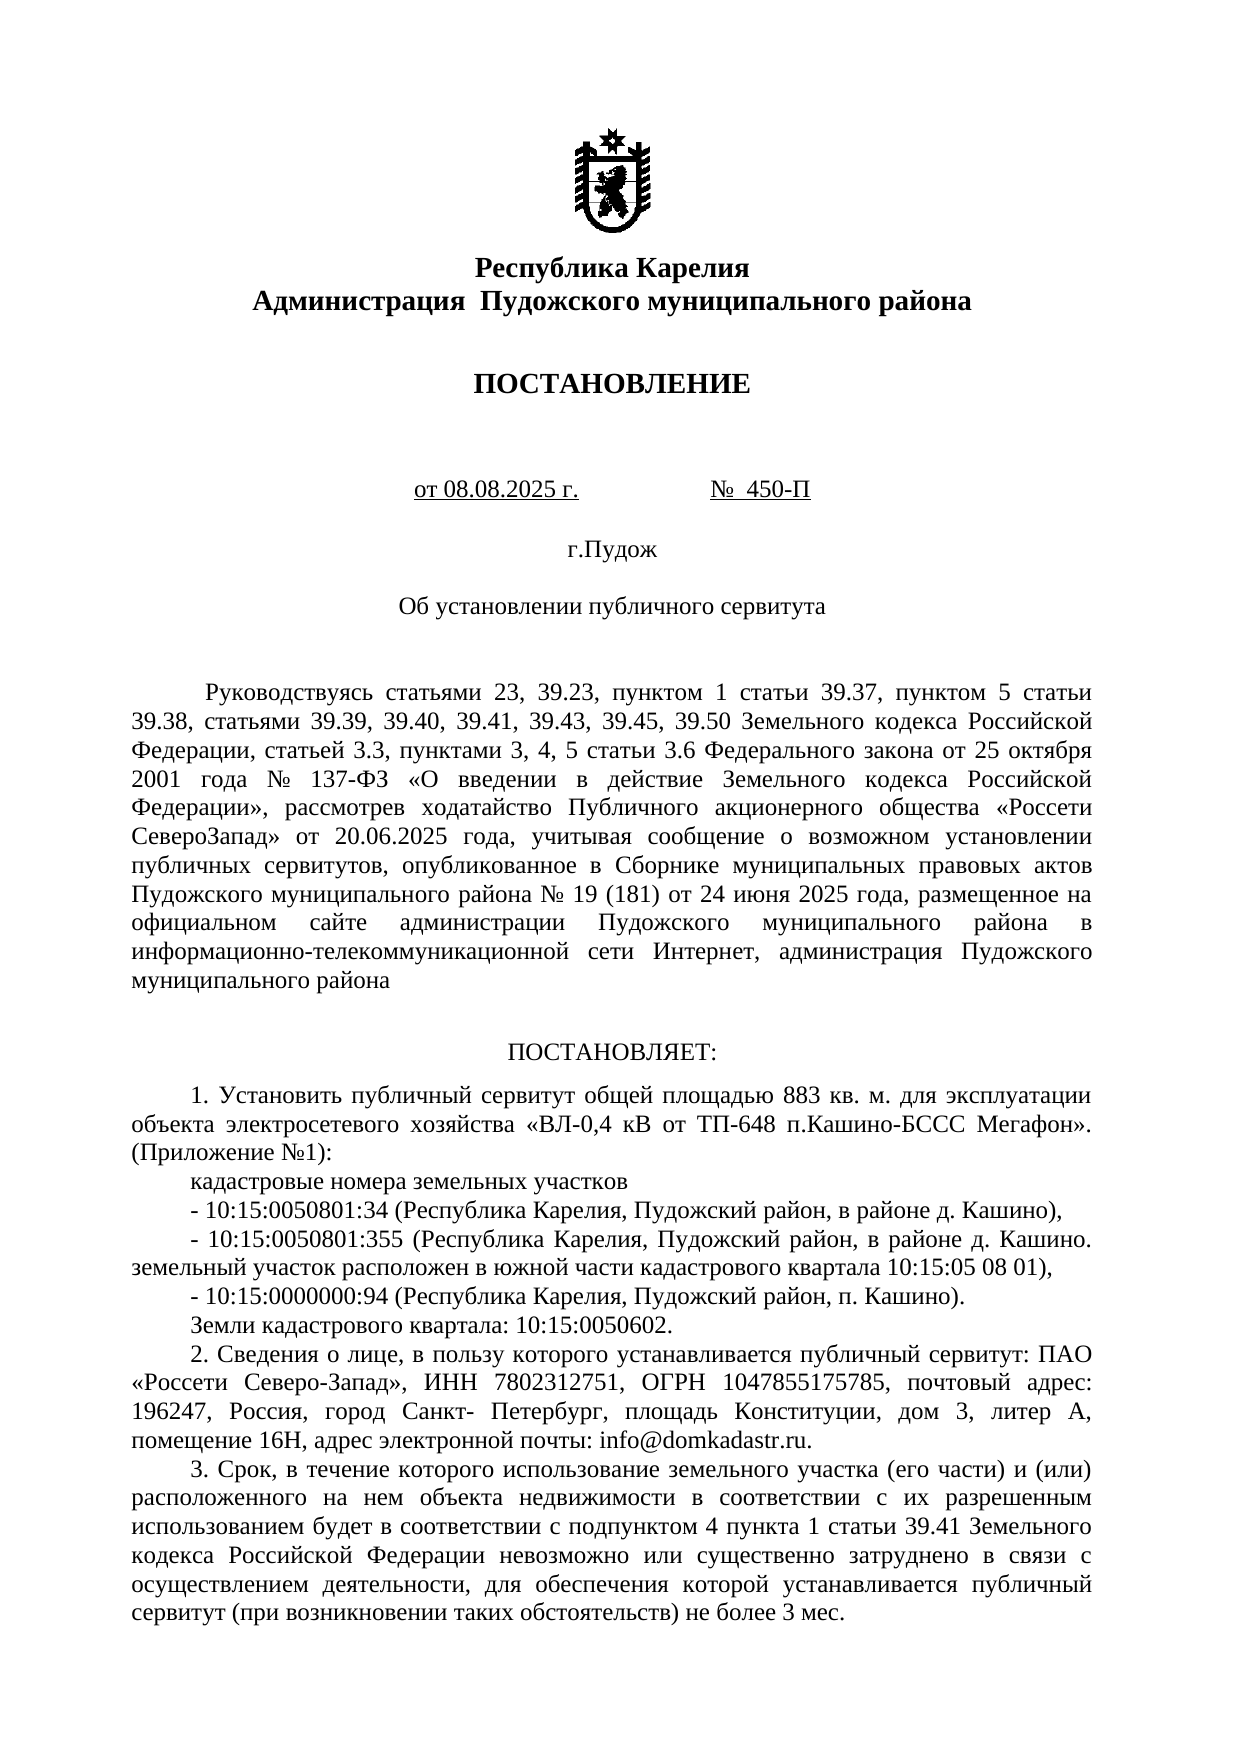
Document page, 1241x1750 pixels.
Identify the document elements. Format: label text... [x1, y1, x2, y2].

text - 10:15:0000000:94 (Республика Карелия, Пудожский район, п. Кашино). [131, 1281, 1093, 1310]
text Администрация Пудожского муниципального района [131, 283, 1093, 317]
text - 10:15:0050801:355 (Республика Карелия, Пудожский район, в районе д. Кашино. земельный участок расположен в южной части кадастрового квартала 10:15:05 08 01), [131, 1224, 1093, 1281]
text Республика Карелия [131, 250, 1093, 283]
title ПОСТАНОВЛЯЕТ: [131, 1037, 1093, 1066]
text Земли кадастрового квартала: 10:15:0050602. [131, 1310, 1093, 1339]
text Руководствуясь статьями 23, 39.23, пунктом 1 статьи 39.37, пунктом 5 статьи 39.38, статьями 39.39, 39.40, 39.41, 39.43, 39.45, 39.50 Земельного кодекса Российской Федерации, статьей 3.3, пунктами 3, 4, 5 статьи 3.6 Федерального закона от 25 октября 2001 года № 137-ФЗ «О введении в действие Земельного кодекса Российской Федерации», рассмотрев ходатайство Публичного акционерного общества «Россети СевероЗапад» от 20.06.2025 года, учитывая сообщение о возможном установлении публичных сервитутов, опубликованное в Сборнике муниципальных правовых актов Пудожского муниципального района № 19 (181) от 24 июня 2025 года, размещенное на официальном сайте администрации Пудожского муниципального района в информационно-телекоммуникационной сети Интернет, администрация Пудожского муниципального района [131, 677, 1093, 994]
text - 10:15:0050801:34 (Республика Карелия, Пудожский район, в районе д. Кашино), [131, 1195, 1093, 1224]
text кадастровые номера земельных участков [131, 1166, 1093, 1195]
picture [561, 118, 663, 250]
text г.Пудож [131, 534, 1093, 562]
text 3. Срок, в течение которого использование земельного участка (его части) и (или) расположенного на нем объекта недвижимости в соответствии с их разрешенным использованием будет в соответствии с подпунктом 4 пункта 1 статьи 39.41 Земельного кодекса Российской Федерации невозможно или существенно затруднено в связи с осуществлением деятельности, для обеспечения которой устанавливается публичный сервитут (при возникновении таких обстоятельств) не более 3 мес. [131, 1454, 1093, 1626]
text от 08.08.2025 г. № 450-П [131, 474, 1093, 502]
text Об установлении публичного сервитута [131, 591, 1093, 620]
subtitle ПОСТАНОВЛЕНИЕ [131, 367, 1093, 400]
text 1. Установить публичный сервитут общей площадью 883 кв. м. для эксплуатации объекта электросетевого хозяйства «ВЛ-0,4 кВ от ТП-648 п.Кашино-БССС Мегафон». (Приложение №1): [131, 1080, 1093, 1166]
text 2. Сведения о лице, в пользу которого устанавливается публичный сервитут: ПАО «Россети Северо-Запад», ИНН 7802312751, ОГРН 1047855175785, почтовый адрес: 196247, Россия, город Санкт- Петербург, площадь Конституции, дом 3, литер А, помещение 16Н, адрес электронной почты: info@domkadastr.ru. [131, 1339, 1093, 1454]
